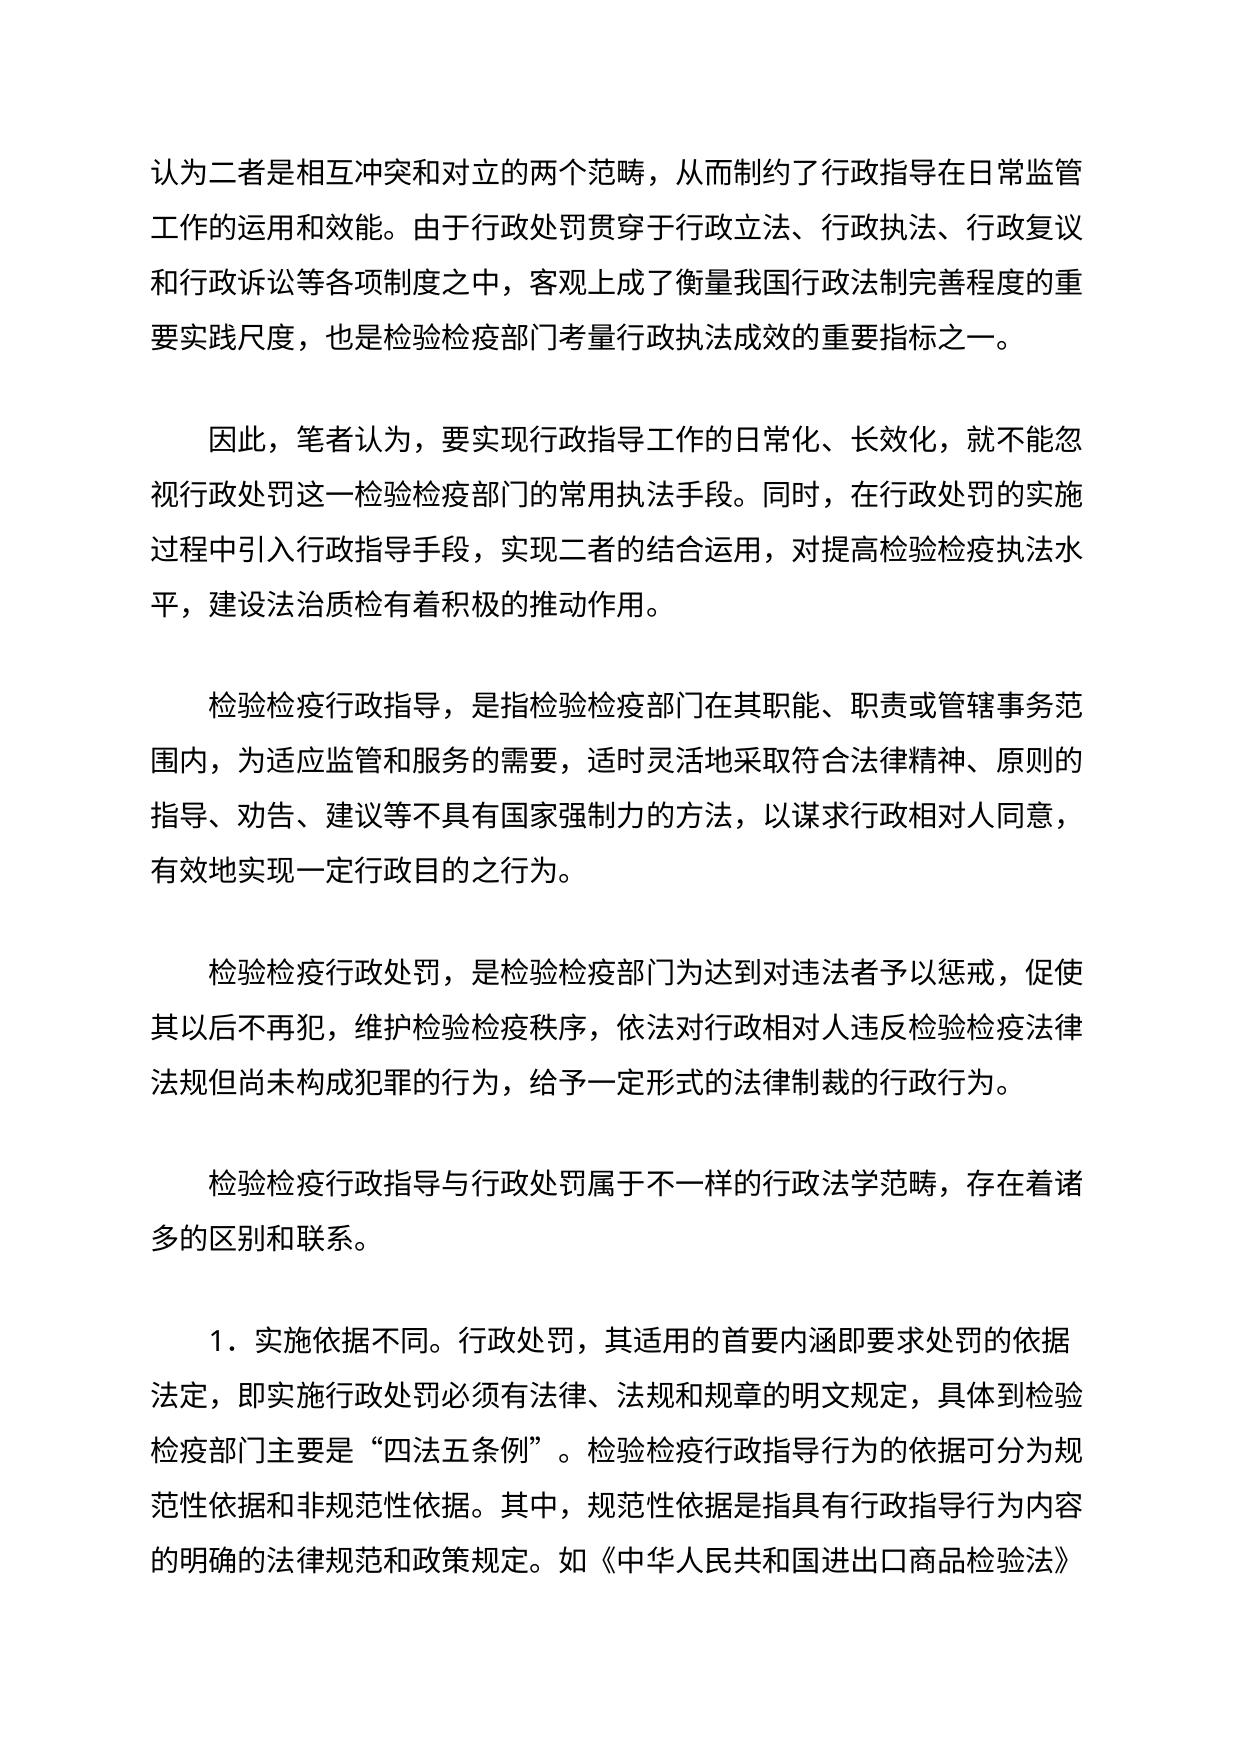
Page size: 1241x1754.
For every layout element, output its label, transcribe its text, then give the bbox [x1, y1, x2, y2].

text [150, 150, 1090, 357]
text 检验检疫行政指导与行政处罚属于不一样的行政法学范畴，存在着诸多的区别和联系。 [150, 1161, 1090, 1258]
text 检验检疫行政处罚，是检验检疫部门为达到对违法者予以惩戒，促使其以后不再犯，维护检验检疫秩序，依法对行政相对人违反检验检疫法律法规但尚未构成犯罪的行为，给予一定形式的法律制裁的行政行为。 [150, 949, 1090, 1101]
text 检验检疫行政指导，是指检验检疫部门在其职能、职责或管辖事务范围内，为适应监管和服务的需要，适时灵活地采取符合法律精神、原则的指导、劝告、建议等不具有国家强制力的方法，以谋求行政相对人同意，有效地实现一定行政目的之行为。 [150, 683, 1090, 890]
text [150, 1318, 1090, 1579]
text 因此，笔者认为，要实现行政指导工作的日常化、长效化，就不能忽视行政处罚这一检验检疫部门的常用执法手段。同时，在行政处罚的实施过程中引入行政指导手段，实现二者的结合运用，对提高检验检疫执法水平，建设法治质检有着积极的推动作用。 [150, 416, 1090, 623]
